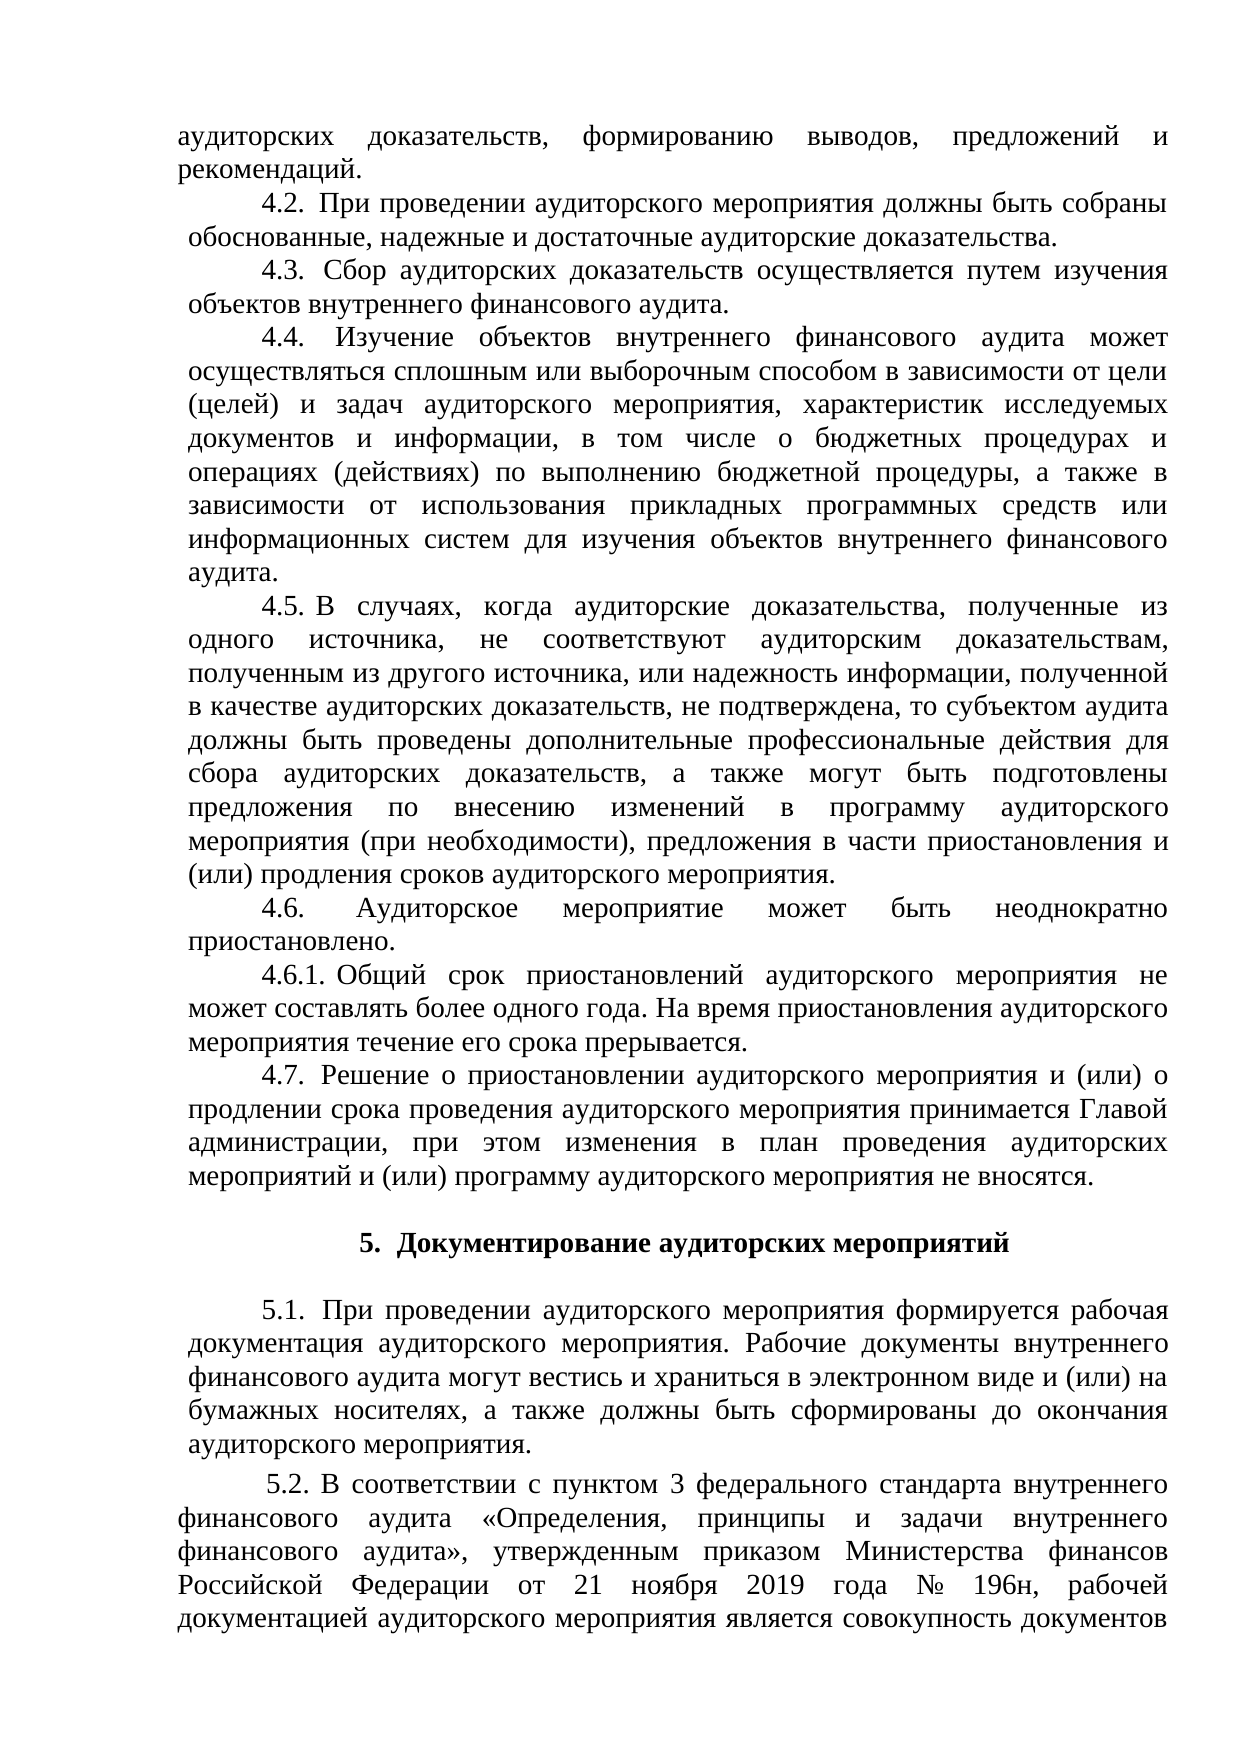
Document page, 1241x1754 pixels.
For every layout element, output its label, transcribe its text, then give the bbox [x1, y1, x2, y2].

list Аудиторское мероприятие может быть неоднократно приостановлено. [188, 890, 1168, 957]
list При проведении аудиторского мероприятия должны быть собраны обоснованные, надежные и достаточные аудиторские доказательства. [188, 185, 1168, 252]
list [177, 1466, 1168, 1634]
list Общий срок приостановлений аудиторского мероприятия не может составлять более одного года. На время приостановления аудиторского мероприятия течение его срока прерывается. [188, 957, 1168, 1057]
list Документирование аудиторских мероприятий [188, 1225, 1181, 1258]
list В случаях, когда аудиторские доказательства, полученные из одного источника, не соответствуют аудиторским доказательствам, полученным из другого источника, или надежность информации, полученной в качестве аудиторских доказательств, не подтверждена, то субъектом аудита должны быть проведены дополнительные профессиональные действия для сбора аудиторских доказательств, а также могут быть подготовлены предложения по внесению изменений в программу аудиторского мероприятия (при необходимости), предложения в части приостановления и (или) продления сроков аудиторского мероприятия. [188, 588, 1169, 890]
list Сбор аудиторских доказательств осуществляется путем изучения объектов внутреннего финансового аудита. [188, 252, 1168, 319]
list Решение о приостановлении аудиторского мероприятия и (или) о продлении срока проведения аудиторского мероприятия принимается Главой администрации, при этом изменения в план проведения аудиторских мероприятий и (или) программу аудиторского мероприятия не вносятся. [188, 1057, 1168, 1192]
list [177, 118, 1168, 185]
list Изучение объектов внутреннего финансового аудита может осуществляться сплошным или выборочным способом в зависимости от цели (целей) и задач аудиторского мероприятия, характеристик исследуемых документов и информации, в том числе о бюджетных процедурах и операциях (действиях) по выполнению бюджетной процедуры, а также в зависимости от использования прикладных программных средств или информационных систем для изучения объектов внутреннего финансового аудита. [188, 319, 1168, 588]
list При проведении аудиторского мероприятия формируется рабочая документация аудиторского мероприятия. Рабочие документы внутреннего финансового аудита могут вестись и храниться в электронном виде и (или) на бумажных носителях, а также должны быть сформированы до окончания аудиторского мероприятия. [188, 1292, 1169, 1459]
